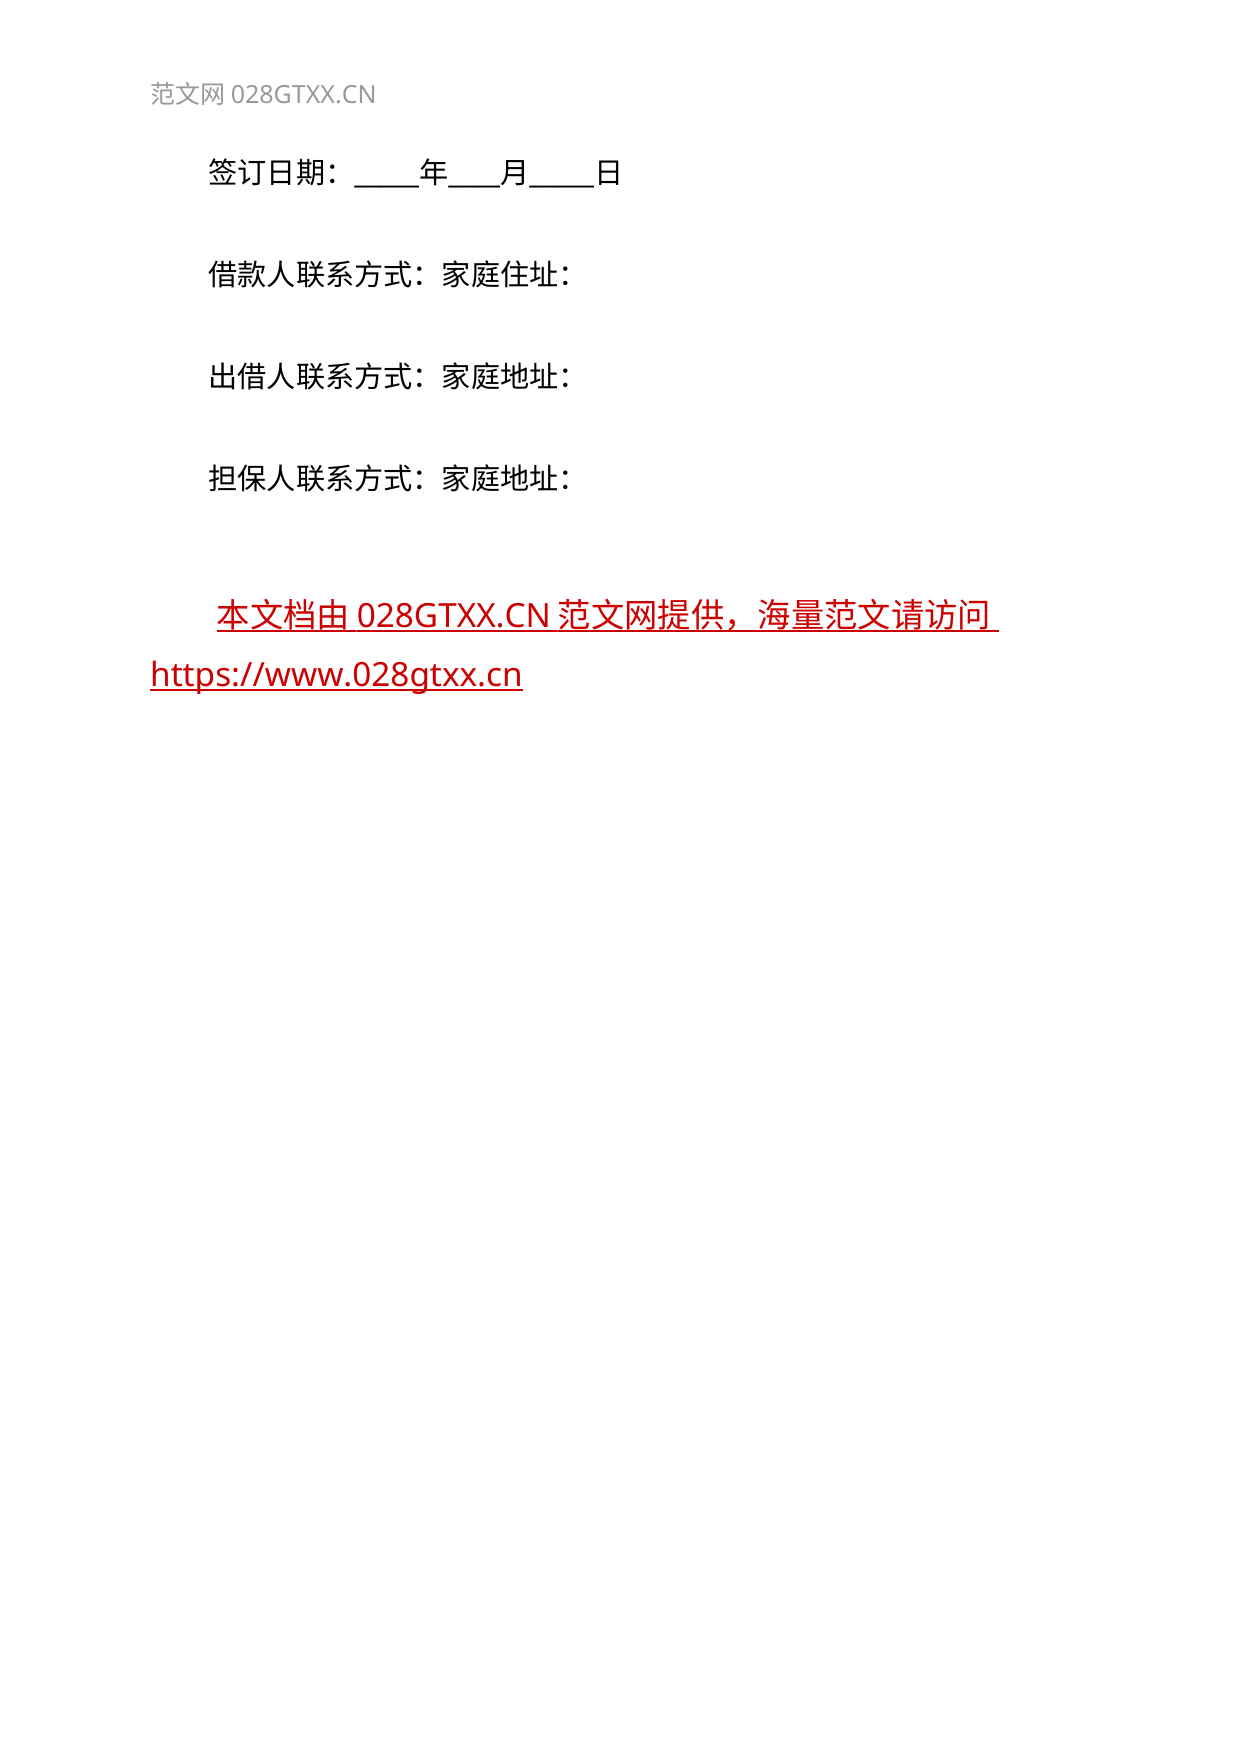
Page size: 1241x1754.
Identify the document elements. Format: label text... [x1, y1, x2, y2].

text 出借人联系方式：家庭地址： [150, 354, 1090, 396]
text 担保人联系方式：家庭地址： [150, 456, 1090, 498]
text 借款人联系方式：家庭住址： [150, 252, 1090, 294]
text 本文档由028GTXX.CN范文网提供，海量范文请访问 https://www.028gtxx.cn [150, 588, 1090, 696]
text 签订日期：_____年____月_____日 [150, 150, 1090, 192]
